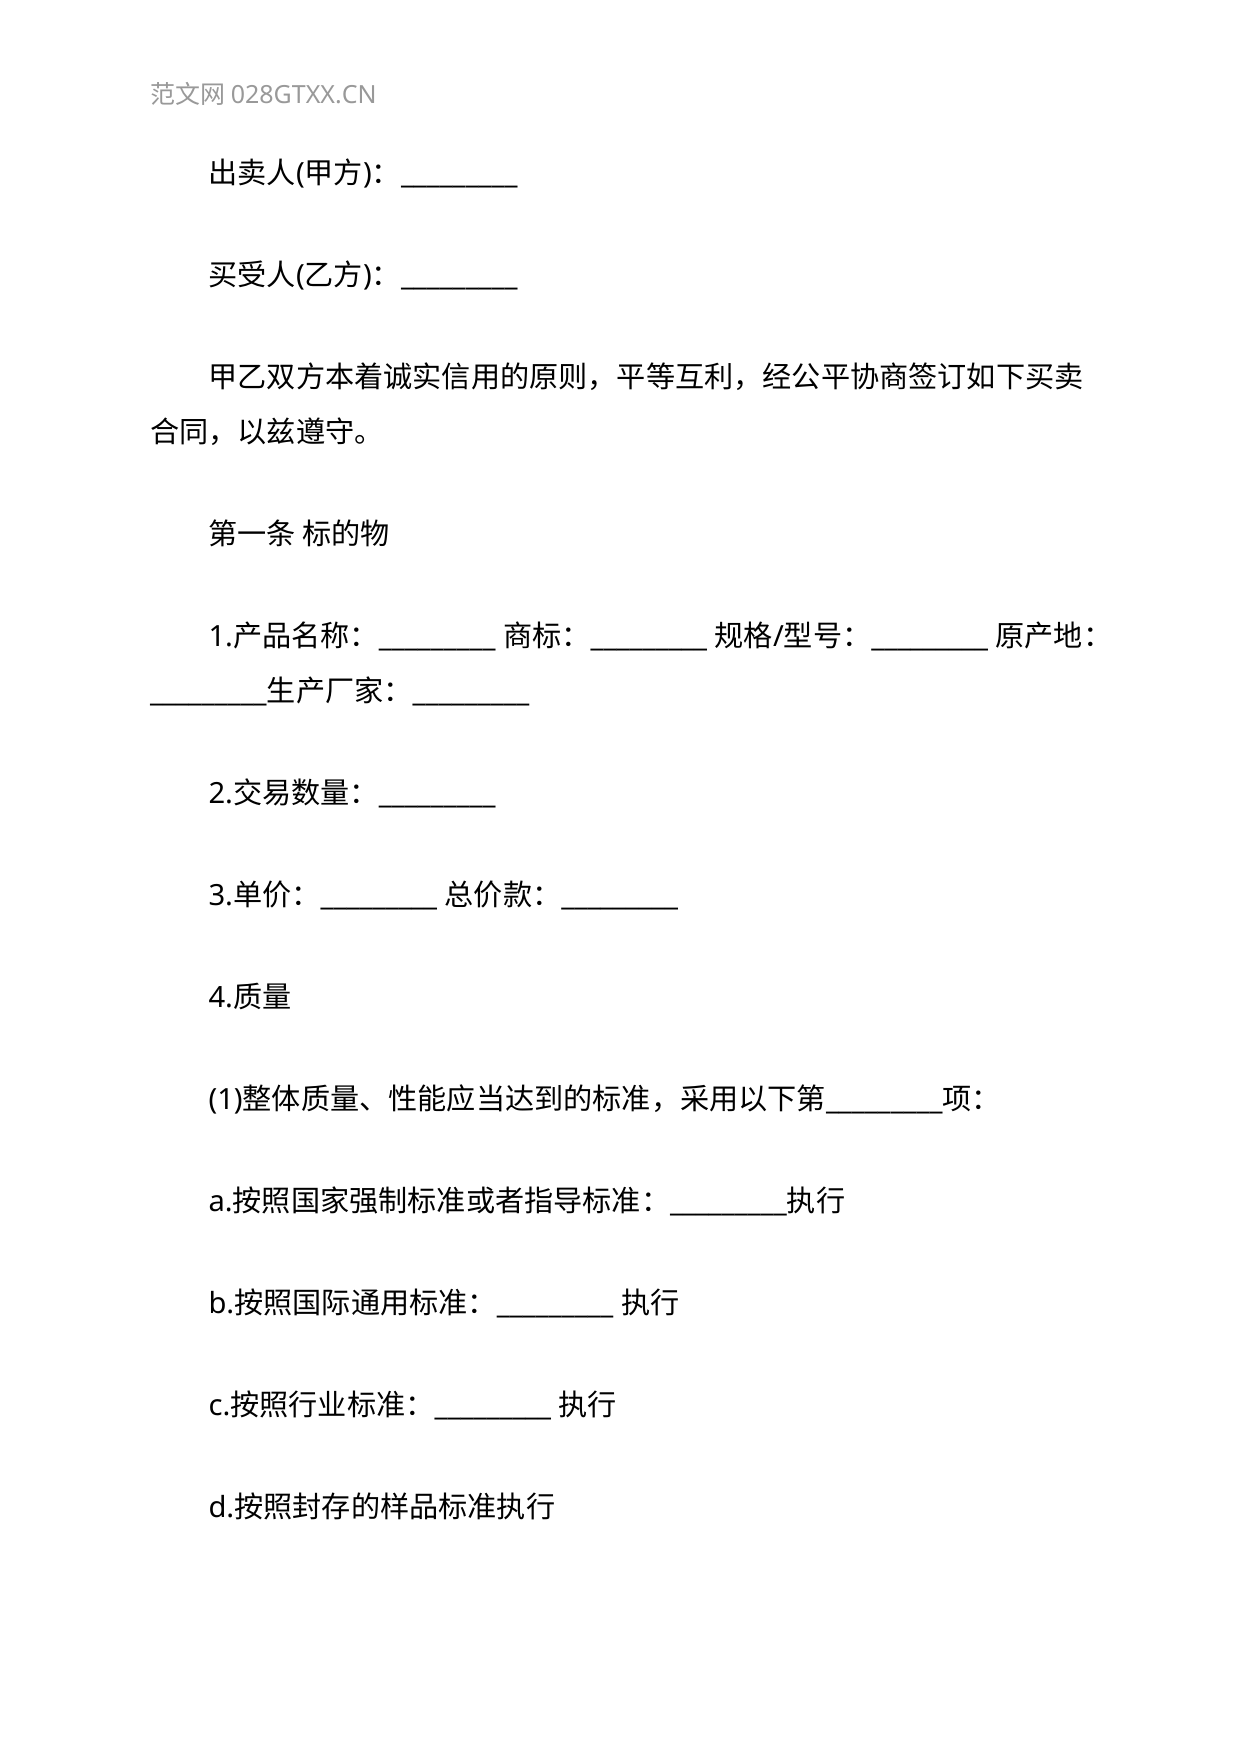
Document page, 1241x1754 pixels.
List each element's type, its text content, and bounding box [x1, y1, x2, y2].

text 买受人(乙方)：_________ [150, 252, 1090, 294]
text 3.单价：_________ 总价款：_________ [150, 871, 1090, 914]
text 出卖人(甲方)：_________ [150, 150, 1090, 192]
text b.按照国际通用标准：_________ 执行 [150, 1279, 1090, 1322]
text a.按照国家强制标准或者指导标准：_________执行 [150, 1177, 1090, 1220]
text 甲乙双方本着诚实信用的原则，平等互利，经公平协商签订如下买卖合同，以兹遵守。 [150, 354, 1090, 451]
text (1)整体质量、性能应当达到的标准，采用以下第_________项： [150, 1075, 1090, 1118]
text 第一条 标的物 [150, 511, 1090, 553]
text 2.交易数量：_________ [150, 769, 1090, 812]
text 1.产品名称：_________ 商标：_________ 规格/型号：_________ 原产地：_________生产厂家：_________ [150, 612, 1090, 710]
text d.按照封存的样品标准执行 [150, 1483, 1090, 1526]
text c.按照行业标准：_________ 执行 [150, 1381, 1090, 1424]
text 4.质量 [150, 973, 1090, 1016]
